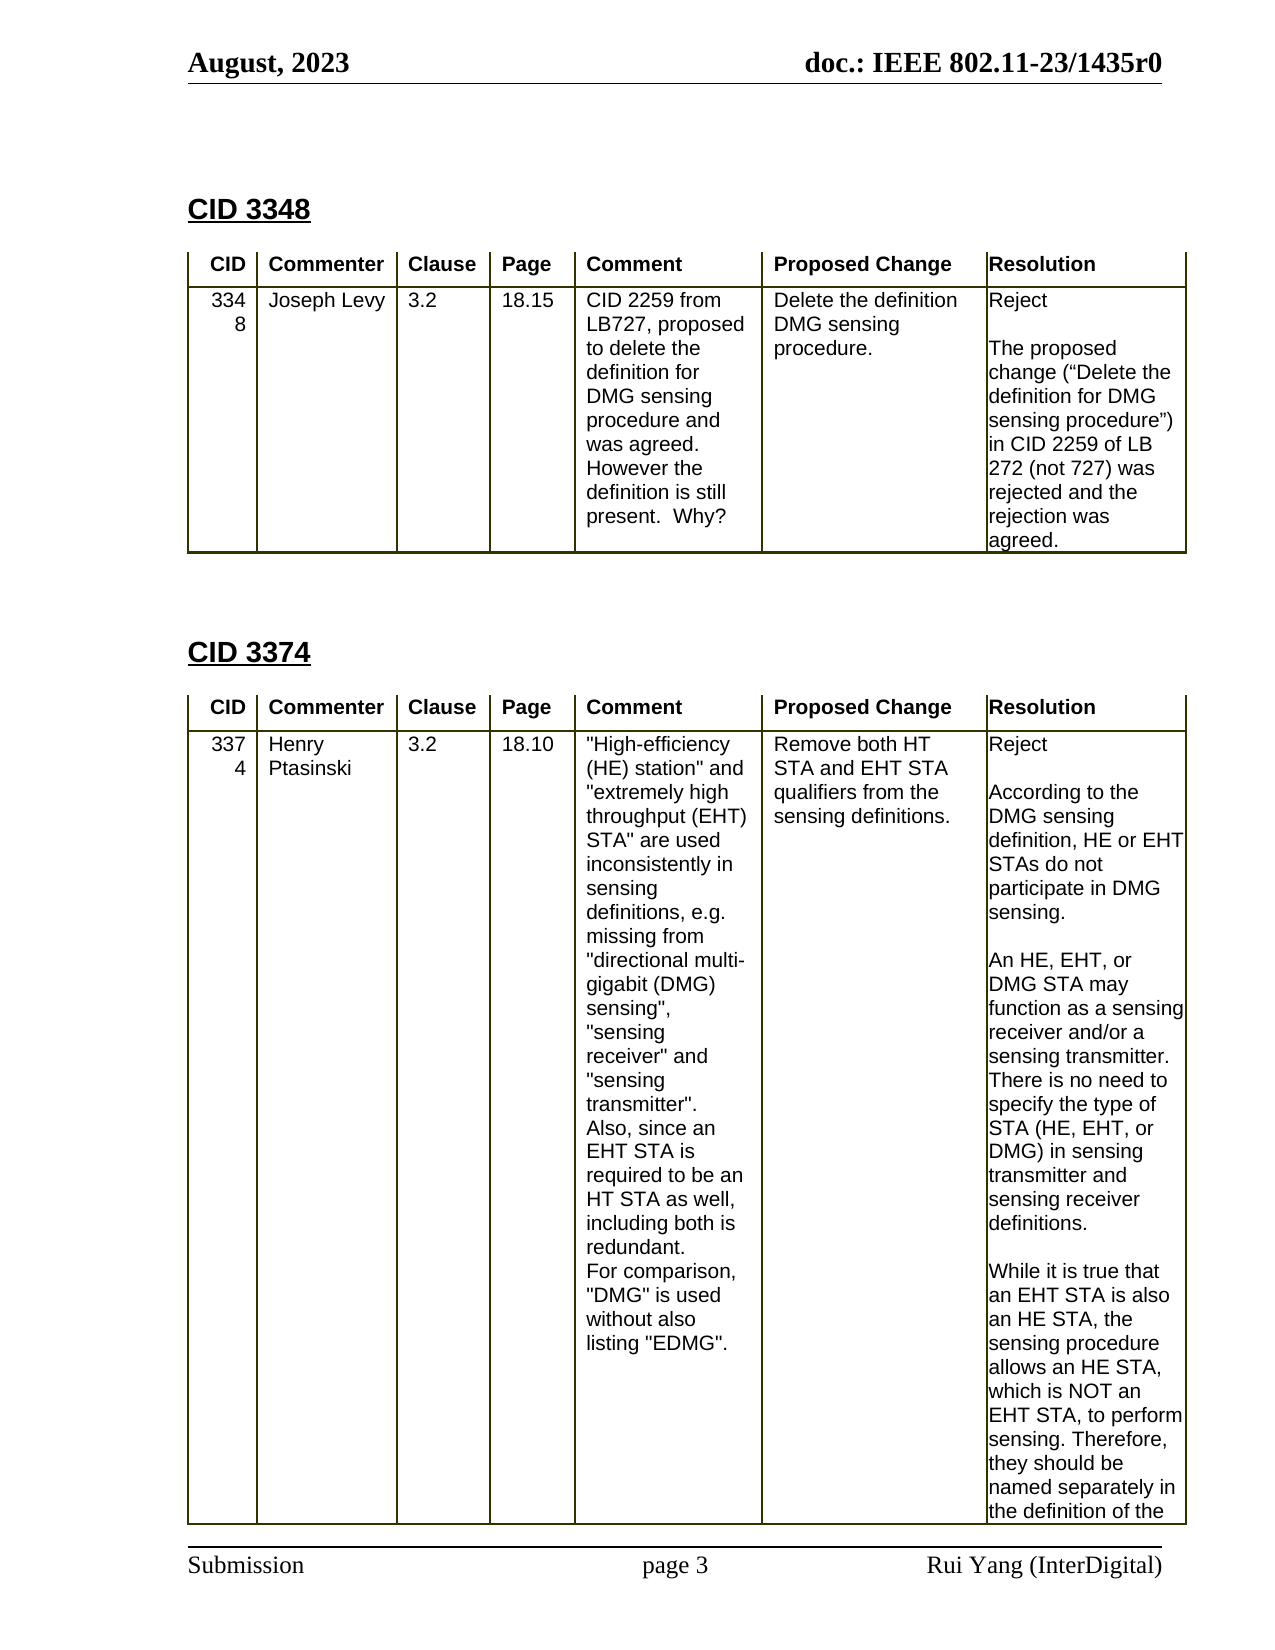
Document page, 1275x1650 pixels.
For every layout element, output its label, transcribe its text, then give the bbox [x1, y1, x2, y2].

table_header Clause [398, 252, 489, 286]
table_header CID [189, 252, 256, 286]
table_header CID [189, 695, 256, 730]
table_header Comment [576, 695, 761, 730]
table_header Clause [398, 695, 489, 730]
table_cell Joseph Levy [258, 288, 396, 551]
table_header Commenter [258, 252, 396, 286]
table_cell CID 2259 from LB727, proposed to delete the definition for DMG sensing procedure and was agreed. However the definition is still present. Why? [576, 288, 761, 551]
subtitle CID 3348 [187, 192, 1162, 226]
table_cell Reject The proposed change (“Delete the definition for DMG sensing procedure”) in CID 2259 of LB 272 (not 727) was rejected and the rejection was agreed. [988, 288, 1185, 551]
table_cell 3374 [189, 732, 256, 1523]
table_header Proposed Change [763, 695, 986, 730]
table_cell 3348 [189, 288, 256, 551]
table_header Resolution [988, 252, 1185, 286]
subtitle CID 3374 [187, 635, 1162, 669]
table_cell 3.2 [398, 732, 489, 1523]
table_cell 18.15 [491, 288, 574, 551]
table_cell Henry Ptasinski [258, 732, 396, 1523]
table_header Resolution [988, 695, 1185, 730]
table_header Page [491, 695, 574, 730]
table_cell Delete the definition DMG sensing procedure. [763, 288, 986, 551]
table_header Comment [576, 252, 761, 286]
table_cell 18.10 [491, 732, 574, 1523]
table_header Proposed Change [763, 252, 986, 286]
table_cell 3.2 [398, 288, 489, 551]
table_header Page [491, 252, 574, 286]
table_cell Remove both HT STA and EHT STA qualifiers from the sensing definitions. [763, 732, 986, 1523]
table_header Commenter [258, 695, 396, 730]
